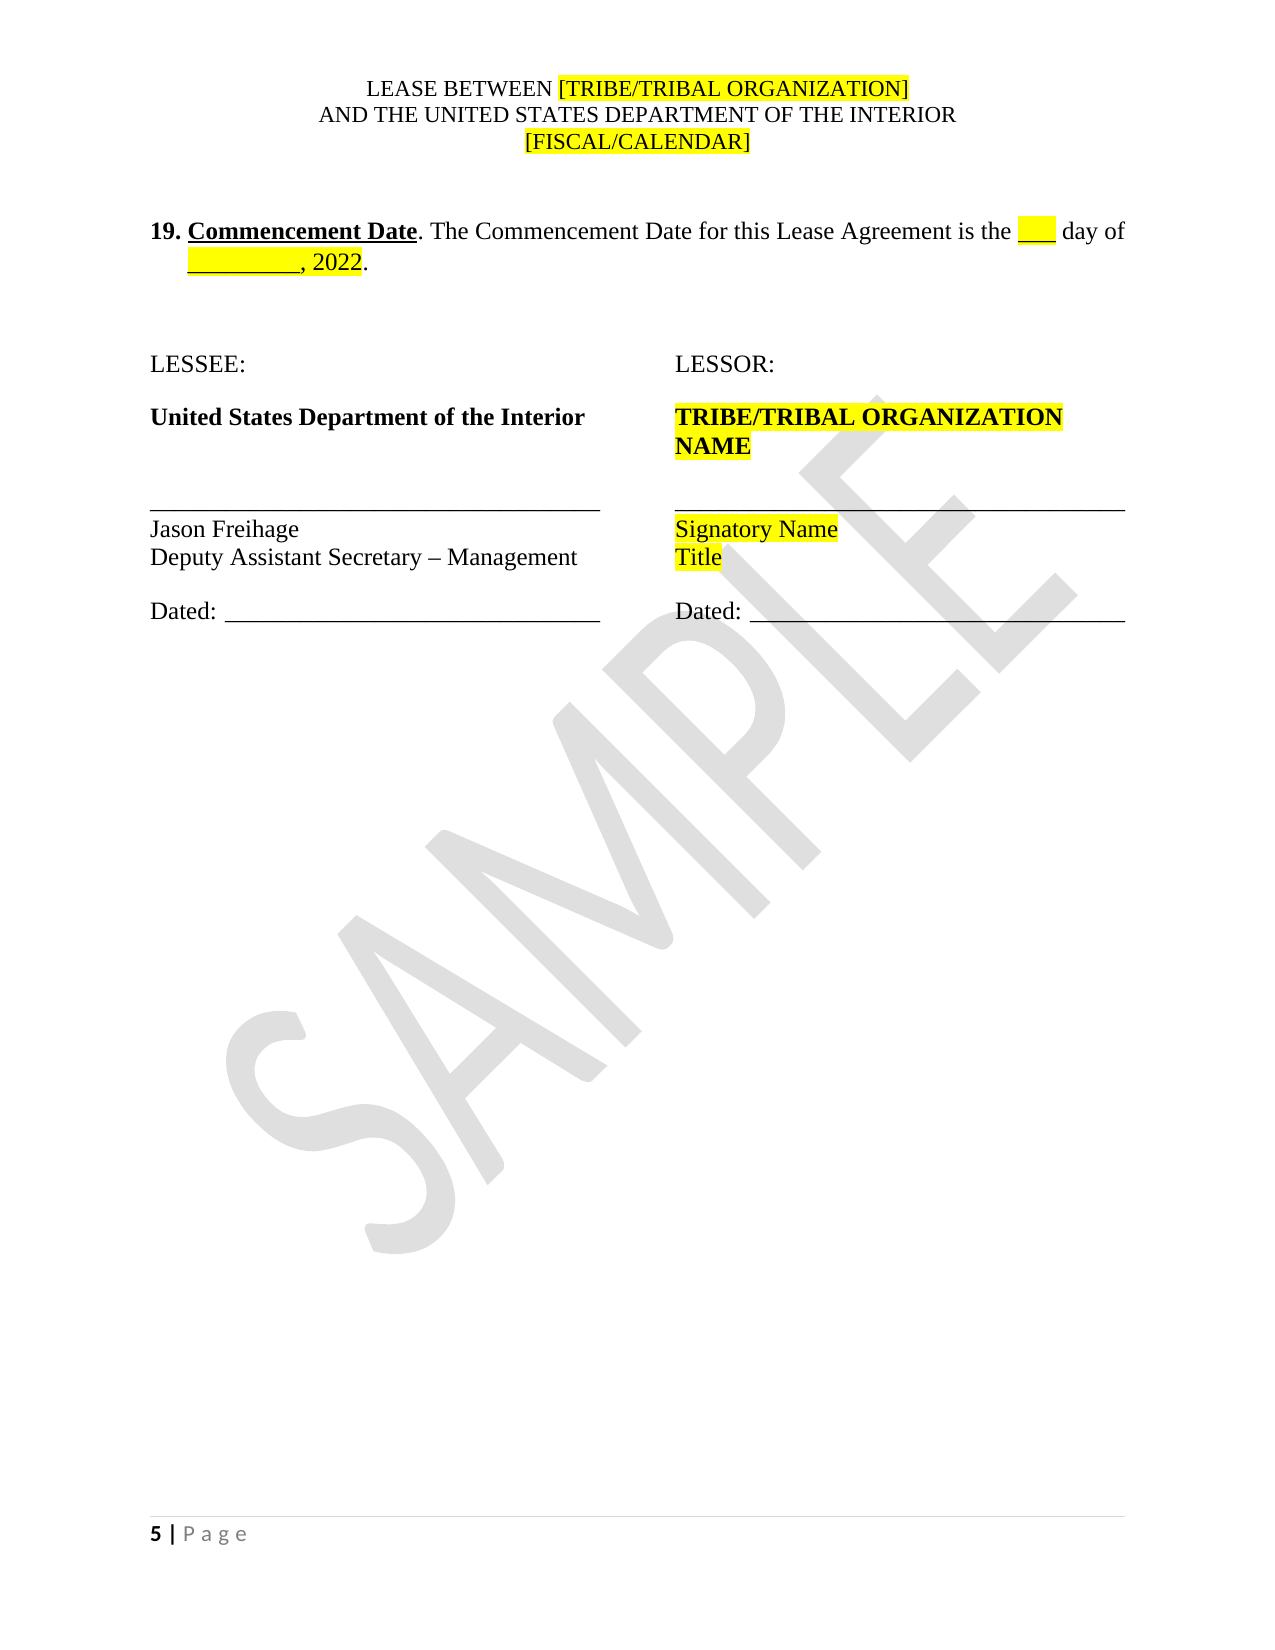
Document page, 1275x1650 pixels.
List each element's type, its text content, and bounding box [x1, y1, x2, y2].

text ____________________________________ ____________________________________ Jason Freihage Signatory Name Deputy Assistant Secretary – Management Title [150, 485, 1125, 571]
text United States Department of the Interior TRIBE/TRIBAL ORGANIZATION NAME [150, 402, 1125, 460]
text Dated: ______________________________ Dated: ______________________________ [150, 596, 1125, 625]
text LESSEE: LESSOR: [150, 349, 1125, 377]
list Commencement Date. The Commencement Date for this Lease Agreement is the ___ day of _________, 2022. [150, 216, 1125, 276]
